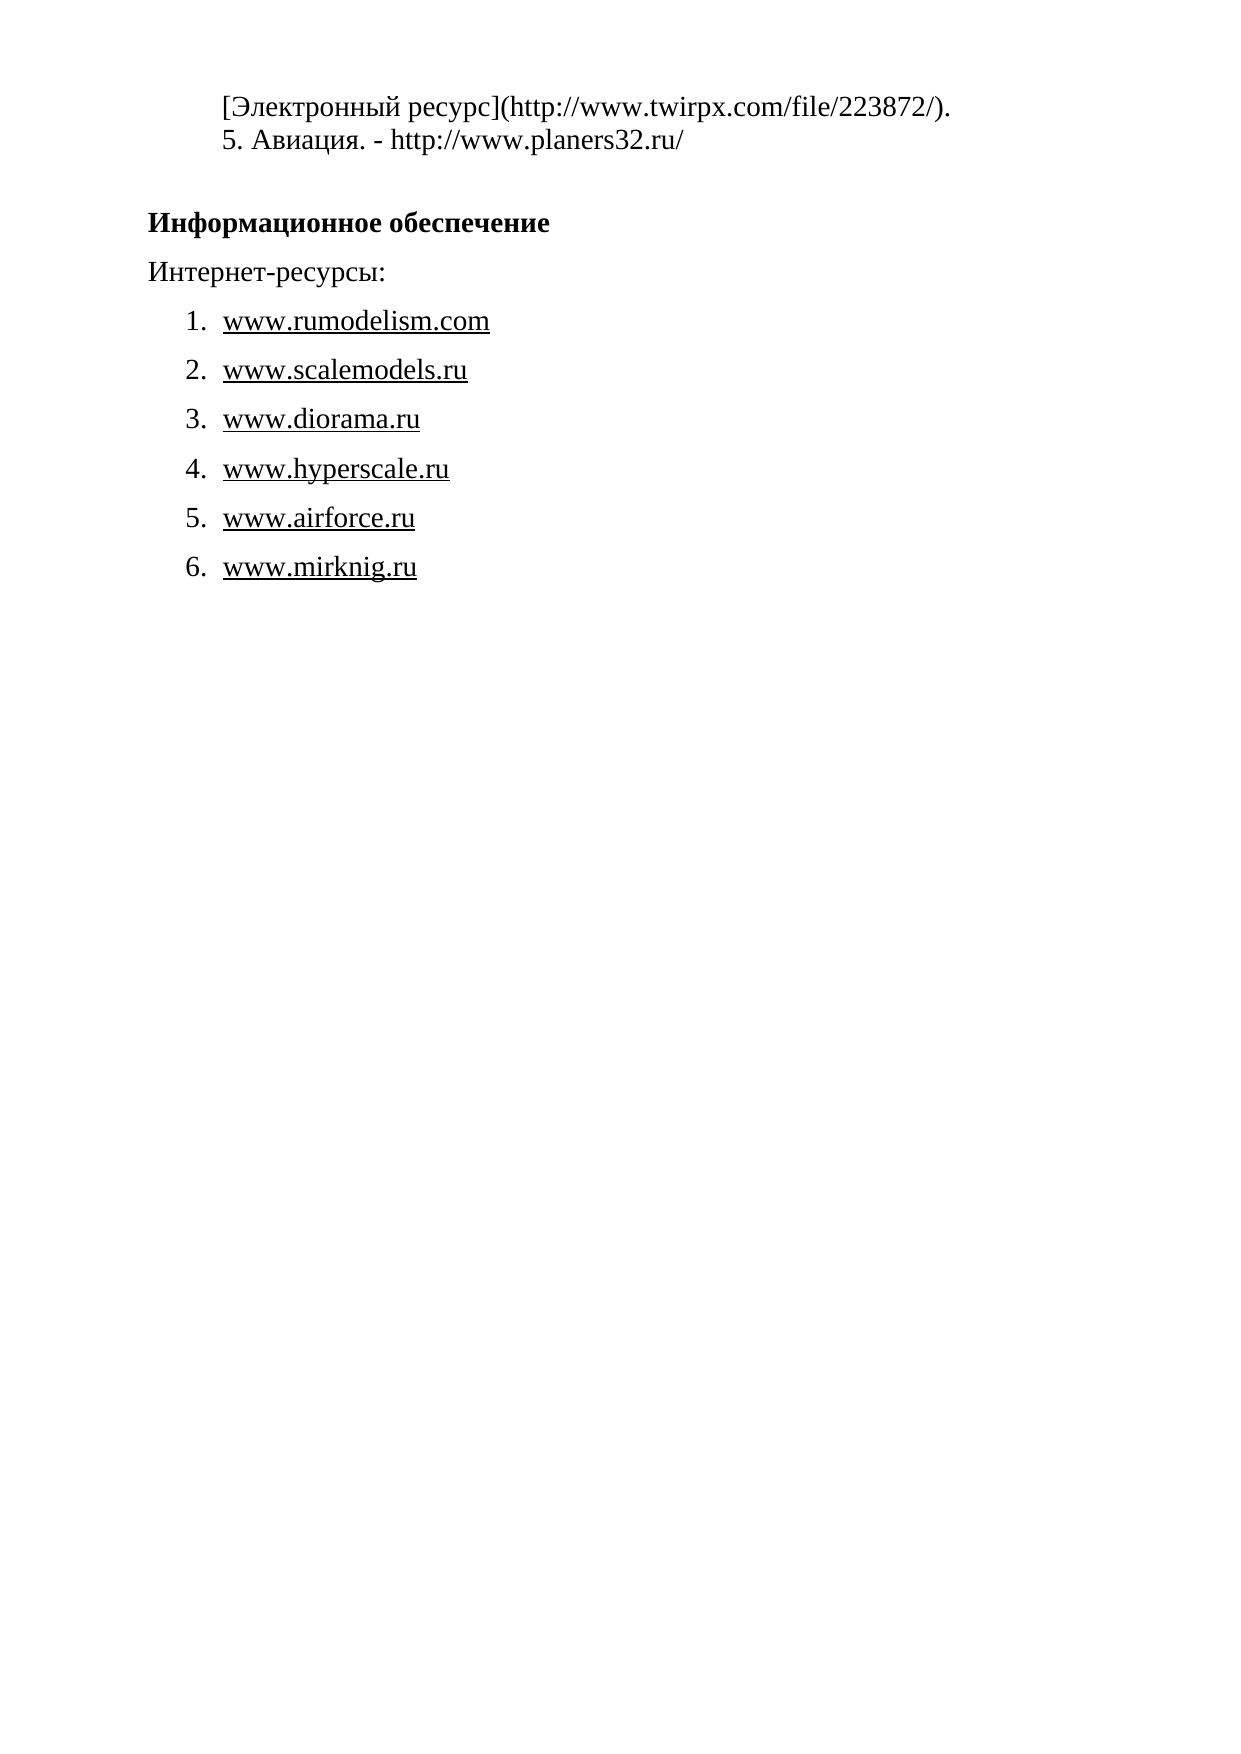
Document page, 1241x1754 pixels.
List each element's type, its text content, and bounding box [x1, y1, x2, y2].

list www.rumodelism.com [185, 303, 1152, 337]
list www.hyperscale.ru [185, 451, 1152, 484]
list www.airforce.ru [185, 500, 1152, 533]
text Информационное обеспечение [148, 205, 1152, 238]
list www.diorama.ru [185, 402, 1152, 435]
text 5. Авиация. - http://www.planers32.ru/ [148, 122, 1152, 156]
text Интернет-ресурсы: [148, 254, 1152, 288]
list www.scalemodels.ru [185, 352, 1152, 386]
text [Электронный ресурс](http://www.twirpx.com/file/223872/). [148, 89, 1152, 122]
list www.mirknig.ru [185, 549, 1152, 583]
